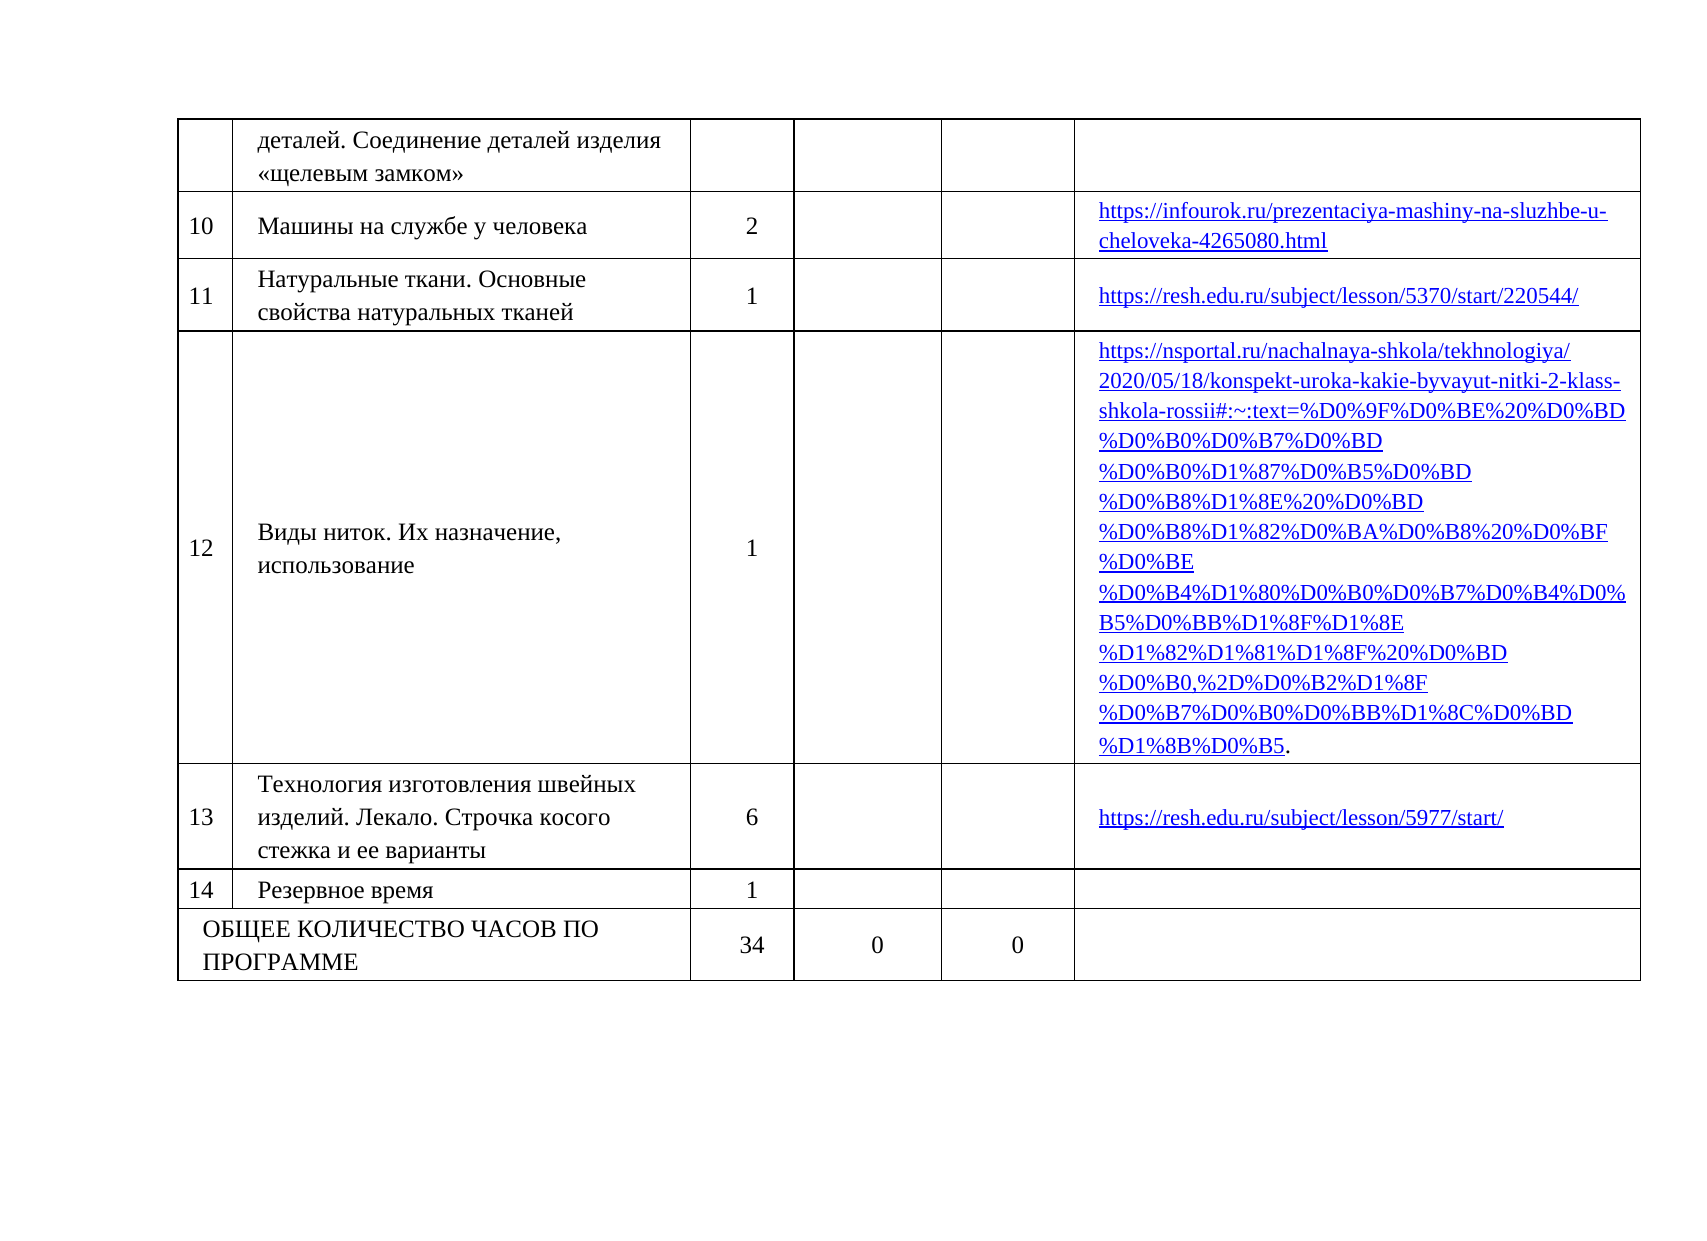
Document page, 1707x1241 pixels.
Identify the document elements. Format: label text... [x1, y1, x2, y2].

table_cell [942, 259, 1074, 330]
table_cell 14 [179, 870, 232, 907]
table_cell [1075, 909, 1640, 980]
table_cell 0 [942, 909, 1074, 980]
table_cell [1075, 120, 1640, 191]
table_cell 2 [691, 192, 793, 258]
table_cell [233, 120, 690, 191]
table_cell [942, 764, 1074, 868]
table_cell [795, 870, 941, 907]
table_cell [795, 259, 941, 330]
table_cell 12 [179, 332, 232, 763]
table_cell Технология изготовления швейных изделий. Лекало. Строчка косого стежка и ее варианты [233, 764, 690, 868]
table_cell ОБЩЕЕ КОЛИЧЕСТВО ЧАСОВ ПО ПРОГРАММЕ [179, 909, 690, 980]
table_cell [942, 332, 1074, 763]
table_cell 5 [691, 120, 793, 191]
table_cell [795, 120, 941, 191]
table_cell 0 [795, 909, 941, 980]
table_cell Резервное время [233, 870, 690, 907]
table_cell 10 [179, 192, 232, 258]
table_cell [942, 120, 1074, 191]
table_cell https://infourok.ru/prezentaciya-mashiny-na-sluzhbe-u-cheloveka-4265080.html [1075, 192, 1640, 258]
table_cell 9 [179, 120, 232, 191]
table_cell [795, 332, 941, 763]
table_cell https://nsportal.ru/nachalnaya-shkola/tekhnologiya/2020/05/18/konspekt-uroka-kakie-byvayut-nitki-2-klass-shkola-rossii#:~:text=%D0%9F%D0%BE%20%D0%BD%D0%B0%D0%B7%D0%BD%D0%B0%D1%87%D0%B5%D0%BD%D0%B8%D1%8E%20%D0%BD%D0%B8%D1%82%D0%BA%D0%B8%20%D0%BF%D0%BE%D0%B4%D1%80%D0%B0%D0%B7%D0%B4%D0%B5%D0%BB%D1%8F%D1%8E%D1%82%D1%81%D1%8F%20%D0%BD%D0%B0,%2D%D0%B2%D1%8F%D0%B7%D0%B0%D0%BB%D1%8C%D0%BD%D1%8B%D0%B5. [1075, 332, 1640, 763]
table_cell [942, 870, 1074, 907]
table_cell https://resh.edu.ru/subject/lesson/5370/start/220544/ [1075, 259, 1640, 330]
table_cell 13 [179, 764, 232, 868]
table_cell https://resh.edu.ru/subject/lesson/5977/start/ [1075, 764, 1640, 868]
table_cell 1 [691, 332, 793, 763]
table_cell 11 [179, 259, 232, 330]
table_cell 34 [691, 909, 793, 980]
table_cell [795, 764, 941, 868]
table_cell Виды ниток. Их назначение, использование [233, 332, 690, 763]
table_cell 1 [691, 870, 793, 907]
table_cell [1075, 870, 1640, 907]
table_cell Машины на службе у человека [233, 192, 690, 258]
table_cell Натуральные ткани. Основные свойства натуральных тканей [233, 259, 690, 330]
table_cell 1 [691, 259, 793, 330]
table_cell 6 [691, 764, 793, 868]
table_cell [795, 192, 941, 258]
table_cell [942, 192, 1074, 258]
